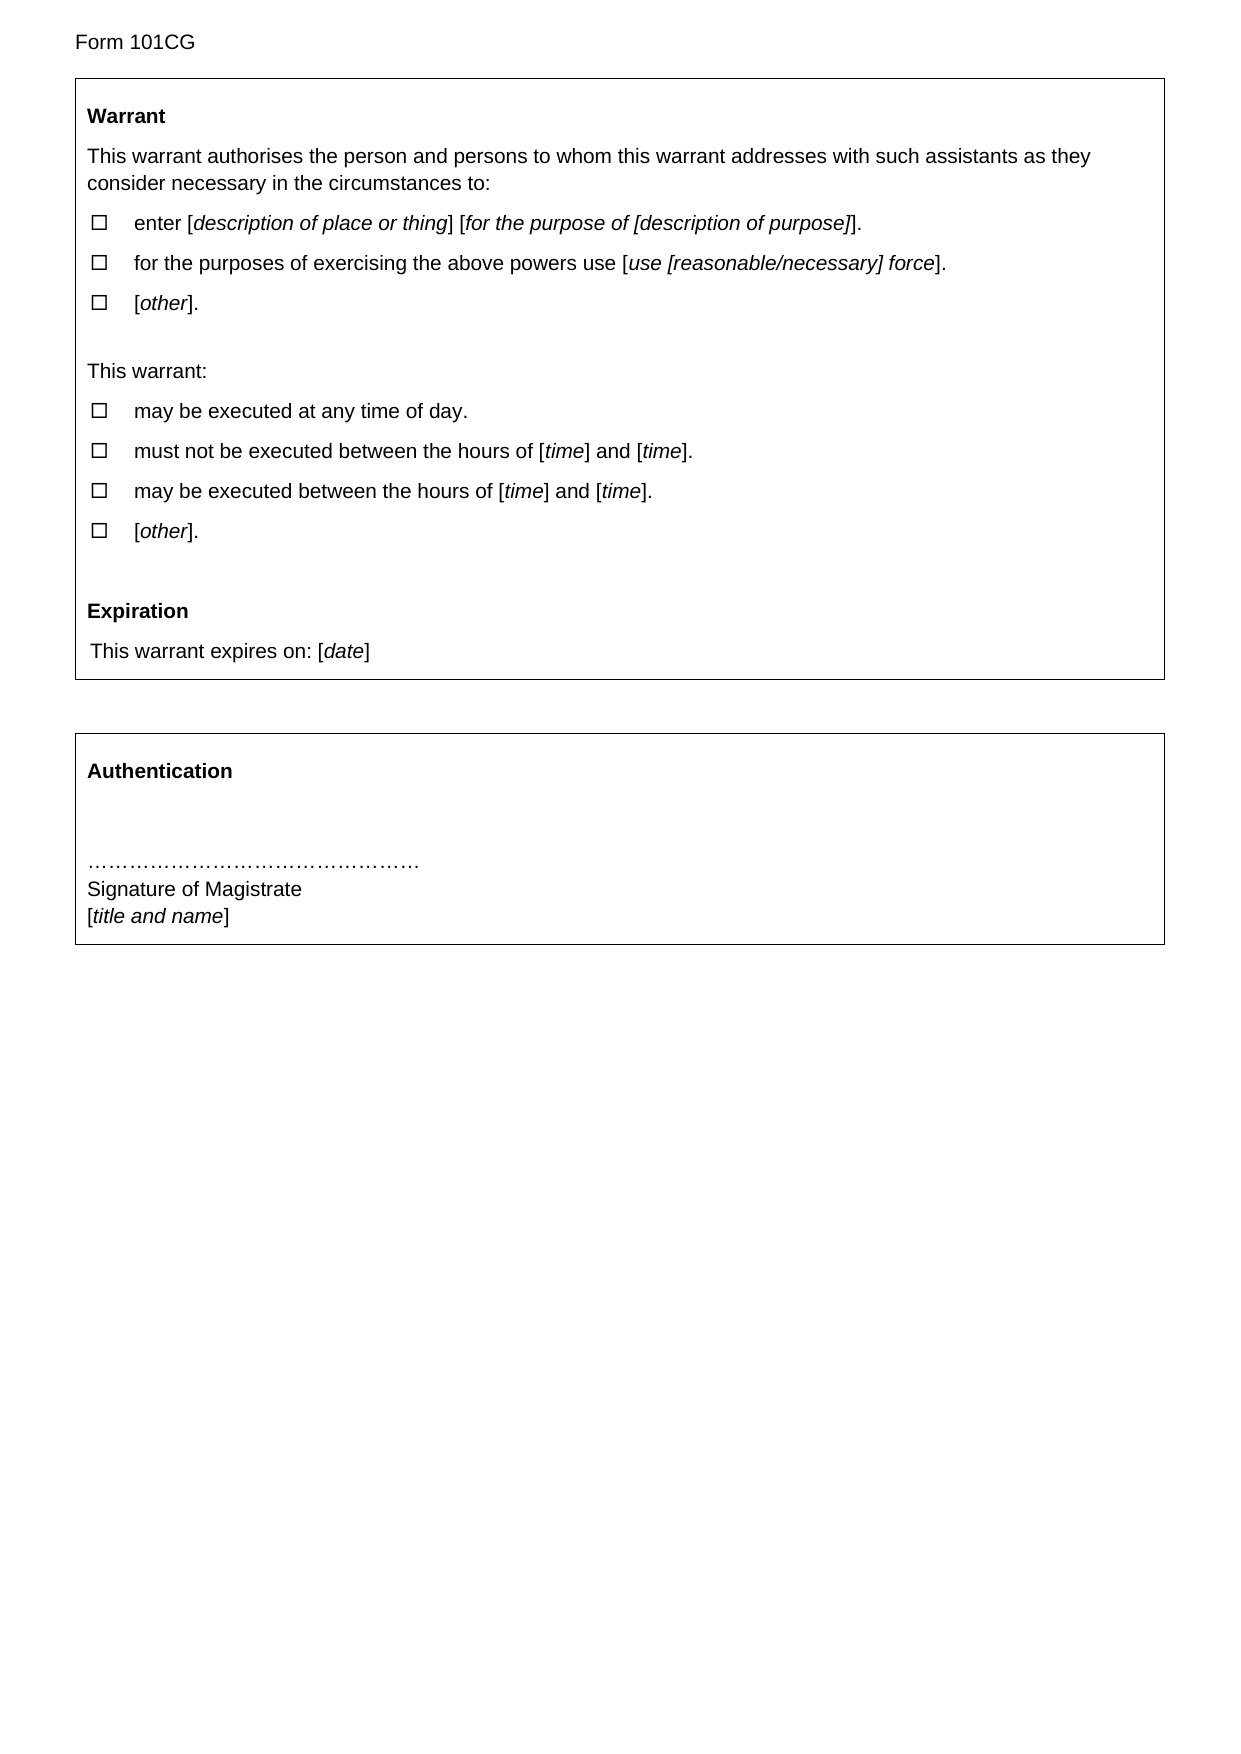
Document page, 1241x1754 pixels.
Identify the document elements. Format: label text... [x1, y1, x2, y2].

table_header Authentication ………………………………………… Signature of Magistrate [title and name] [76, 734, 1164, 944]
table_header Warrant This warrant authorises the person and persons to whom this warrant addresses with such assistants as they consider necessary in the circumstances to: enter [description of place or thing] [for the purpose of [description of purpose]]. for the purposes of exercising the above powers use [use [reasonable/necessary] force]. [other]. This warrant: may be executed at any time of day. must not be executed between the hours of [time] and [time]. may be executed between the hours of [time] and [time]. [other]. Expiration This warrant expires on: [date] [76, 79, 1164, 679]
